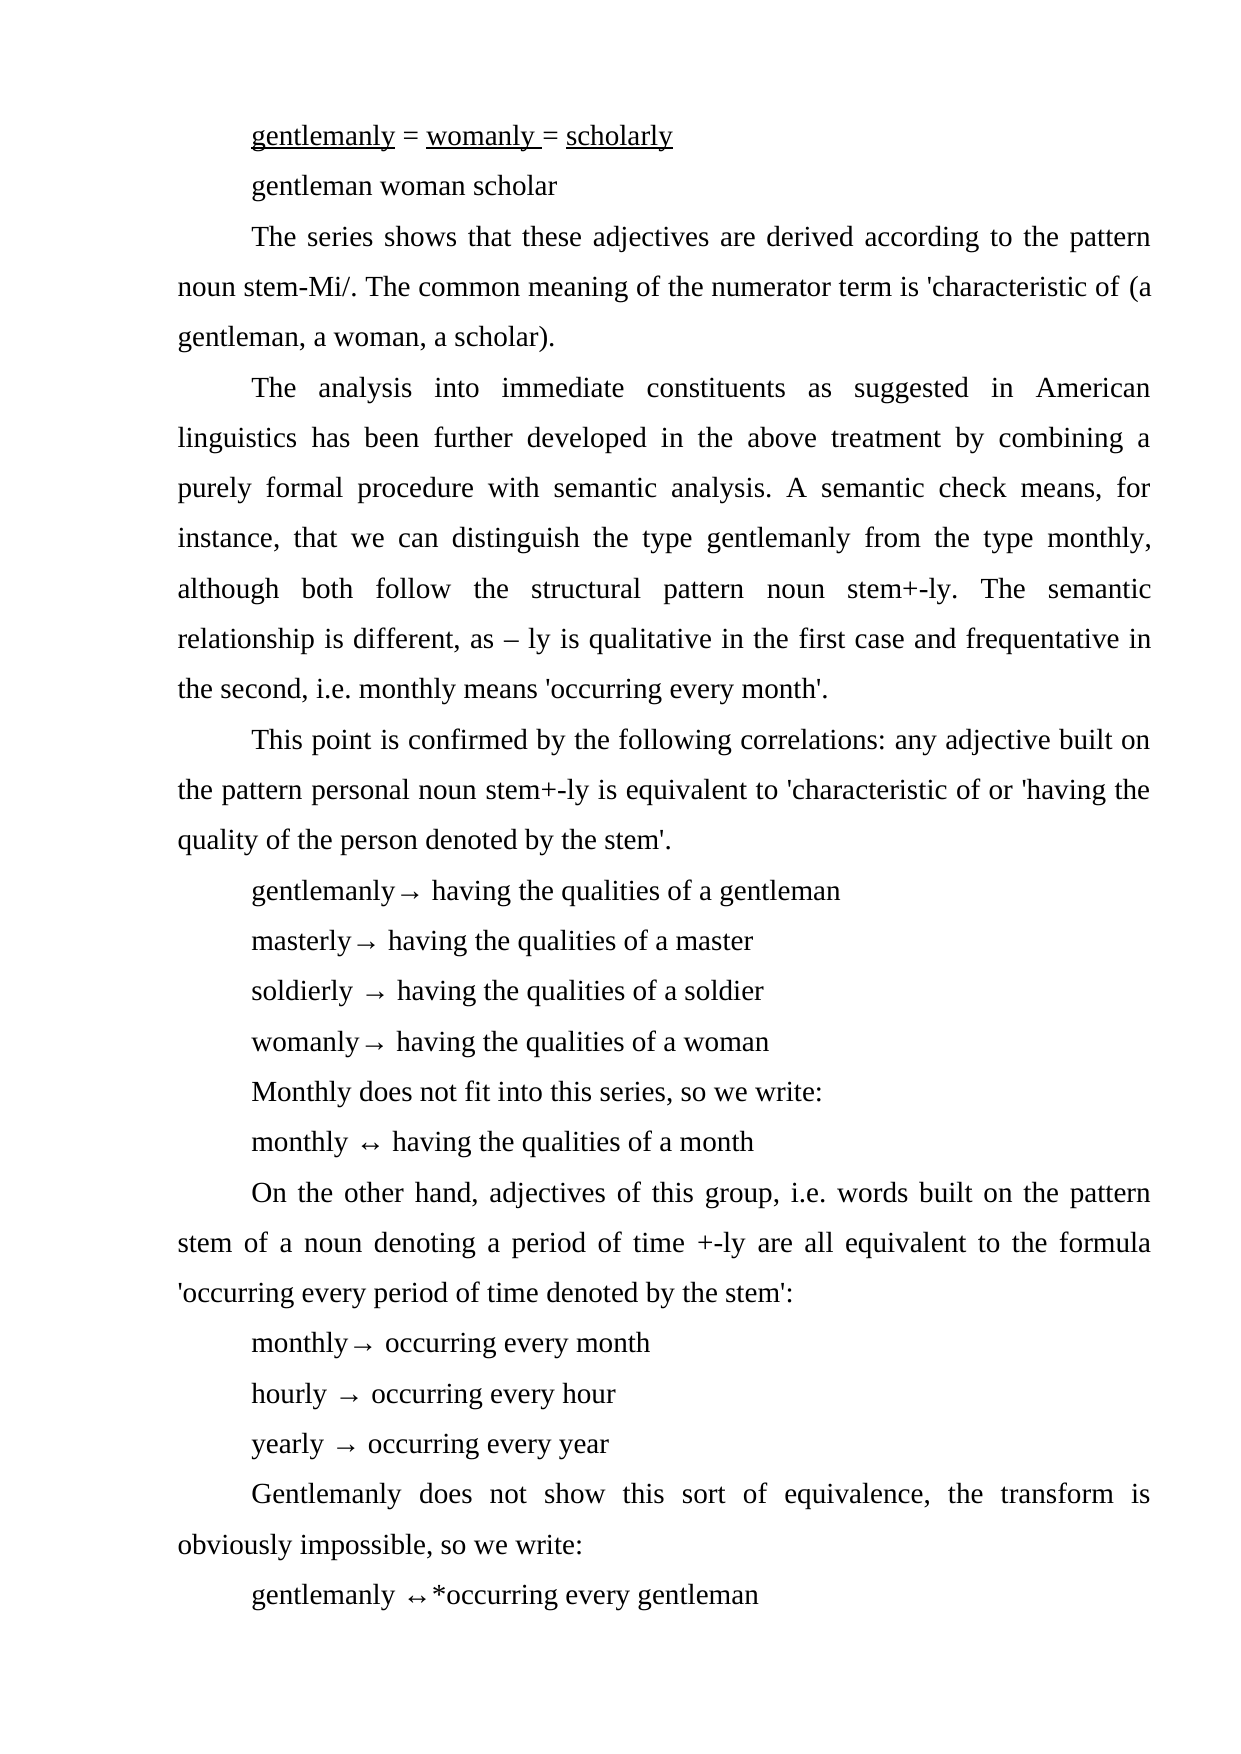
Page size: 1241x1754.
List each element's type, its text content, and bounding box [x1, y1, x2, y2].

text soldierly → having the qualities of a soldier [177, 973, 1152, 1007]
text gentlemanly→ having the qualities of a gentleman [177, 873, 1152, 906]
text masterly→ having the qualities of a master [177, 923, 1152, 957]
text gentleman woman scholar [177, 168, 1152, 202]
text monthly→ occurring every month [177, 1326, 1152, 1359]
text The analysis into immediate constituents as suggested in American linguistics has been further developed in the above treatment by combining a purely formal procedure with semantic analysis. A semantic check means, for instance, that we can distinguish the type gentlemanly from the type monthly, although both follow the structural pattern noun stem+-ly. The semantic relationship is different, as – ly is qualitative in the first case and frequentative in the second, i.e. monthly means 'occurring every month'. [177, 370, 1152, 705]
text yearly → occurring every year [177, 1426, 1152, 1460]
text On the other hand, adjectives of this group, i.e. words built on the pattern stem of a noun denoting a period of time +-ly are all equivalent to the formula 'occurring every period of time denoted by the stem': [177, 1175, 1152, 1309]
text hourly → occurring every hour [177, 1376, 1152, 1409]
text gentlemanly ↔*occurring every gentleman [177, 1577, 1152, 1611]
text monthly ↔ having the qualities of a month [177, 1124, 1152, 1158]
text womanly→ having the qualities of a woman [177, 1024, 1152, 1057]
text gentlemanly = womanly = scholarly [177, 118, 1152, 152]
text This point is confirmed by the following correlations: any adjective built on the pattern personal noun stem+-ly is equivalent to 'characteristic of or 'having the quality of the person denoted by the stem'. [177, 722, 1152, 856]
text Monthly does not fit into this series, so we write: [177, 1074, 1152, 1108]
text Gentlemanly does not show this sort of equivalence, the transform is obviously impossible, so we write: [177, 1477, 1152, 1560]
text The series shows that these adjectives are derived according to the pattern noun stem-Mi/. The common meaning of the numerator term is 'characteristic of (a gentleman, a woman, a scholar). [177, 219, 1152, 353]
